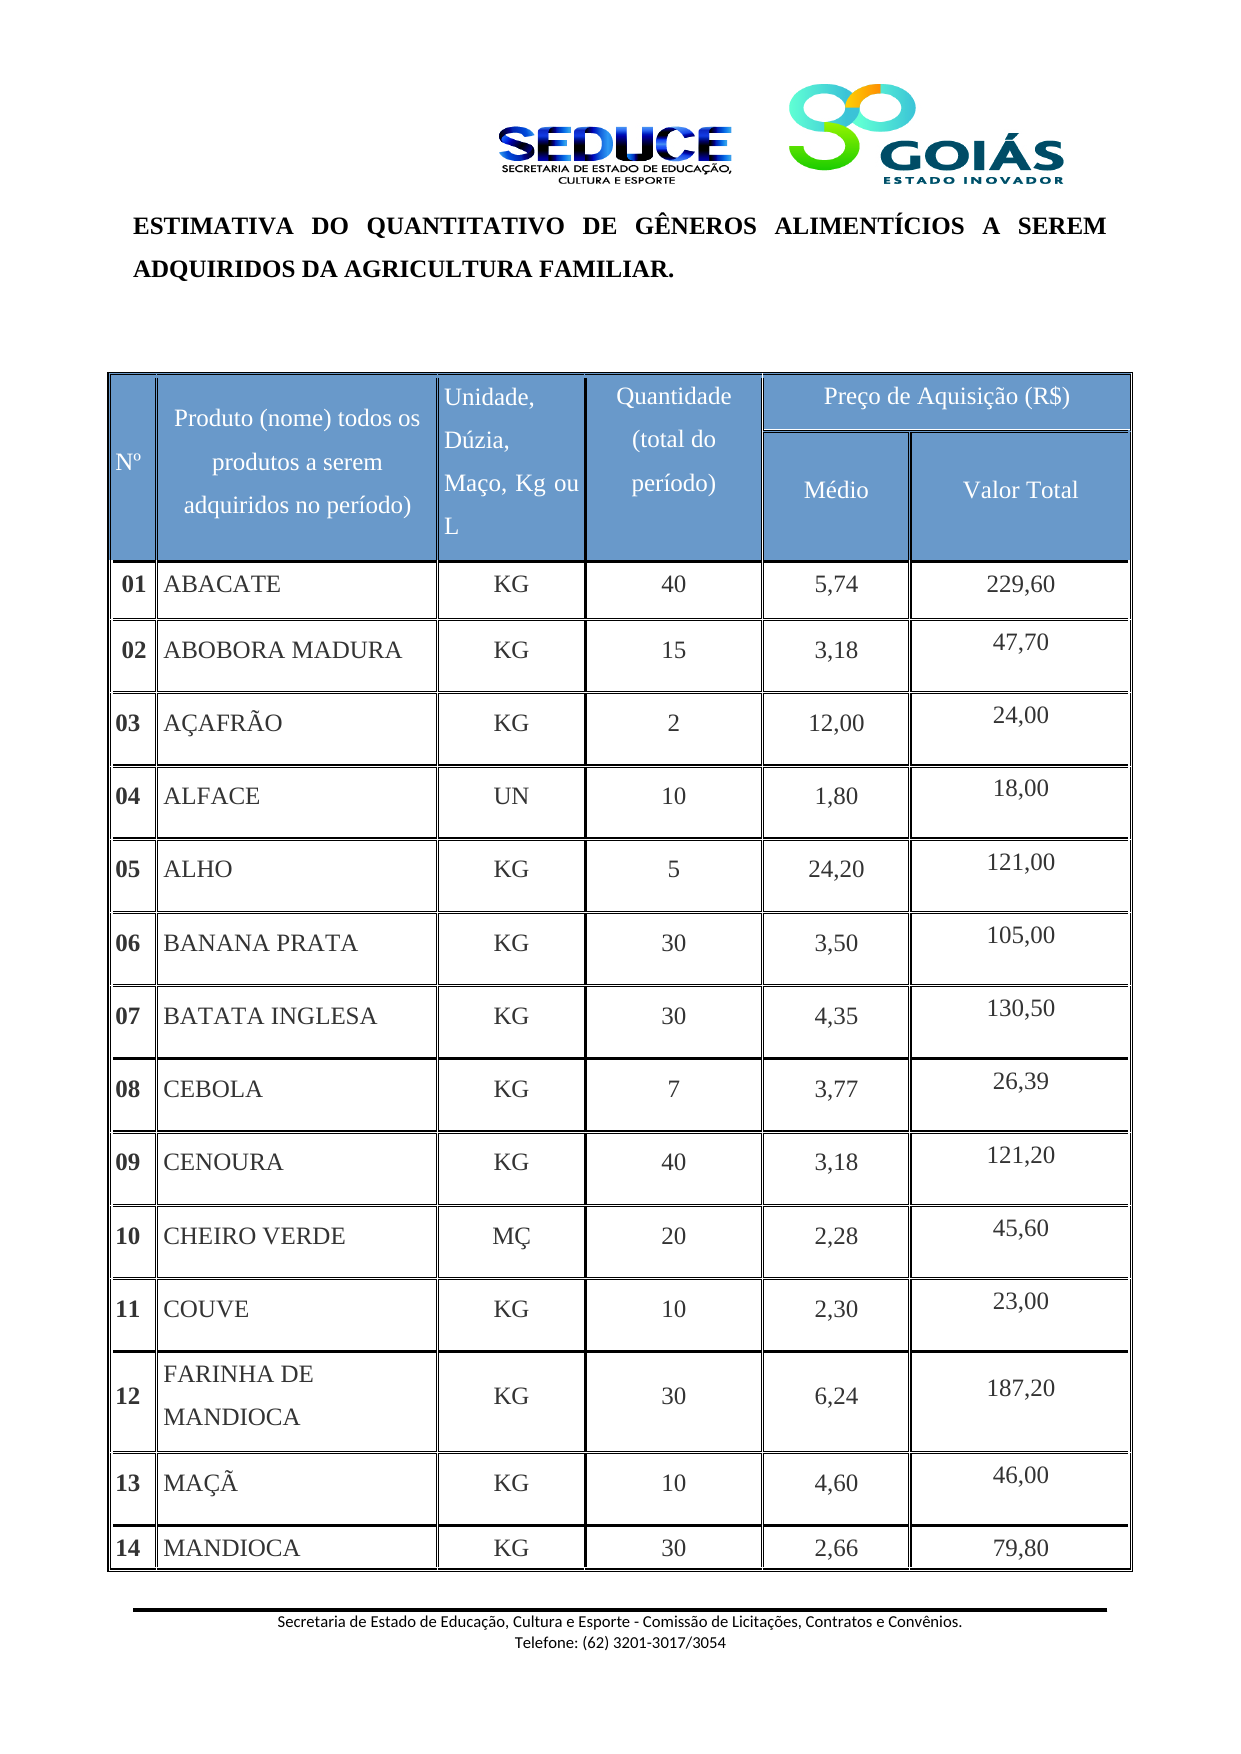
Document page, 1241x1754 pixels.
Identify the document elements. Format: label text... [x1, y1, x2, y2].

table_cell 15 [587, 621, 761, 691]
table_cell KG [439, 914, 584, 984]
table_cell KG [439, 1454, 584, 1524]
table_cell 20 [587, 1207, 761, 1277]
table_cell 10 [587, 1280, 761, 1350]
table_cell 2,30 [764, 1280, 908, 1350]
table_cell 2 [587, 694, 761, 764]
table_cell 10 [587, 768, 761, 837]
table_cell 10 [587, 1454, 761, 1524]
table_cell 40 [587, 563, 761, 618]
table_cell KG [438, 1527, 585, 1568]
table_header Nº [111, 375, 157, 560]
table_cell 1,80 [764, 768, 908, 837]
table_cell MANDIOCA [157, 1527, 438, 1568]
table_cell 187,20 [912, 1350, 1130, 1451]
table_cell FARINHA DE MANDIOCA [158, 1353, 436, 1451]
table_cell 01 [111, 560, 155, 618]
table_cell 26,39 [912, 1057, 1130, 1130]
table_cell 05 [111, 837, 155, 911]
table_cell 2,66 [763, 1524, 910, 1568]
table_cell 30 [585, 1527, 762, 1568]
table_cell 09 [111, 1130, 155, 1203]
table_cell 04 [111, 764, 155, 837]
table_cell 121,20 [912, 1130, 1130, 1203]
table_cell 229,60 [912, 560, 1130, 618]
table_cell 3,77 [764, 1060, 908, 1130]
table_cell KG [439, 563, 584, 618]
table_cell UN [439, 768, 584, 837]
table_cell ABACATE [158, 563, 436, 618]
table_cell CENOURA [158, 1134, 436, 1203]
table_cell ALHO [158, 841, 436, 911]
table_cell ABOBORA MADURA [158, 621, 436, 691]
table_cell 18,00 [912, 764, 1130, 837]
table_header Produto (nome) todos os produtos a serem adquiridos no período) [157, 375, 438, 560]
table_cell 47,70 [910, 618, 1131, 691]
table_cell 12,00 [764, 694, 908, 764]
table_cell KG [439, 841, 584, 911]
table_cell 03 [109, 691, 157, 764]
table_cell BATATA INGLESA [158, 987, 436, 1057]
table_cell BANANA PRATA [158, 914, 436, 984]
table_cell KG [439, 1280, 584, 1350]
table_cell KG [439, 987, 584, 1057]
table_cell 6,24 [764, 1353, 908, 1451]
table_cell 5 [587, 841, 761, 911]
table_cell 07 [109, 984, 157, 1057]
table_cell CHEIRO VERDE [158, 1207, 436, 1277]
table_cell 40 [587, 1134, 761, 1203]
table_cell 45,60 [912, 1204, 1130, 1277]
table_cell 3,18 [764, 1134, 908, 1203]
table_cell 30 [587, 1353, 761, 1451]
table_cell 130,50 [910, 984, 1131, 1057]
table_cell KG [439, 694, 584, 764]
table_cell 121,00 [912, 837, 1130, 911]
table_cell 46,00 [910, 1451, 1131, 1524]
table_cell 4,35 [764, 987, 908, 1057]
table_cell 10 [111, 1204, 155, 1277]
table_cell KG [439, 1353, 584, 1451]
table_cell 3,50 [764, 914, 908, 984]
table_cell 4,60 [764, 1454, 908, 1524]
table_cell KG [439, 621, 584, 691]
table_cell 30 [587, 987, 761, 1057]
table_cell 24,00 [910, 691, 1131, 764]
table_cell MÇ [439, 1207, 584, 1277]
table_cell 08 [111, 1057, 155, 1130]
table_cell 5,74 [764, 563, 908, 618]
table_cell KG [439, 1060, 584, 1130]
table_cell 79,80 [910, 1524, 1130, 1568]
table_cell MAÇÃ [158, 1454, 436, 1524]
table_cell 14 [111, 1524, 157, 1568]
table_cell 13 [109, 1451, 157, 1524]
table_cell 7 [587, 1060, 761, 1130]
table_cell COUVE [158, 1280, 436, 1350]
table_cell ALFACE [158, 768, 436, 837]
table_cell 06 [109, 911, 157, 984]
table_header Unidade, Dúzia, Maço, Kg ou L [438, 373, 585, 560]
table_cell 02 [109, 618, 157, 691]
table_cell 12 [111, 1350, 155, 1451]
table_cell Valor Total [912, 430, 1130, 560]
table_header Preço de Aquisição (R$) [763, 375, 1130, 429]
table_cell 11 [109, 1277, 157, 1350]
table_cell 3,18 [764, 621, 908, 691]
table_cell 105,00 [910, 911, 1131, 984]
table_cell AÇAFRÃO [158, 694, 436, 764]
table_header Quantidade (total do período) [585, 375, 762, 560]
table_cell CEBOLA [158, 1060, 436, 1130]
table_cell 24,20 [764, 841, 908, 911]
table_cell Médio [764, 433, 908, 560]
table_cell 2,28 [764, 1207, 908, 1277]
table_cell 23,00 [910, 1277, 1131, 1350]
table_cell 30 [587, 914, 761, 984]
table_cell KG [439, 1134, 584, 1203]
picture [477, 73, 1108, 212]
text ESTIMATIVA DO QUANTITATIVO DE GÊNEROS ALIMENTÍCIOS A SEREM ADQUIRIDOS DA AGRICULTURA FAMILIAR. [133, 211, 1107, 283]
